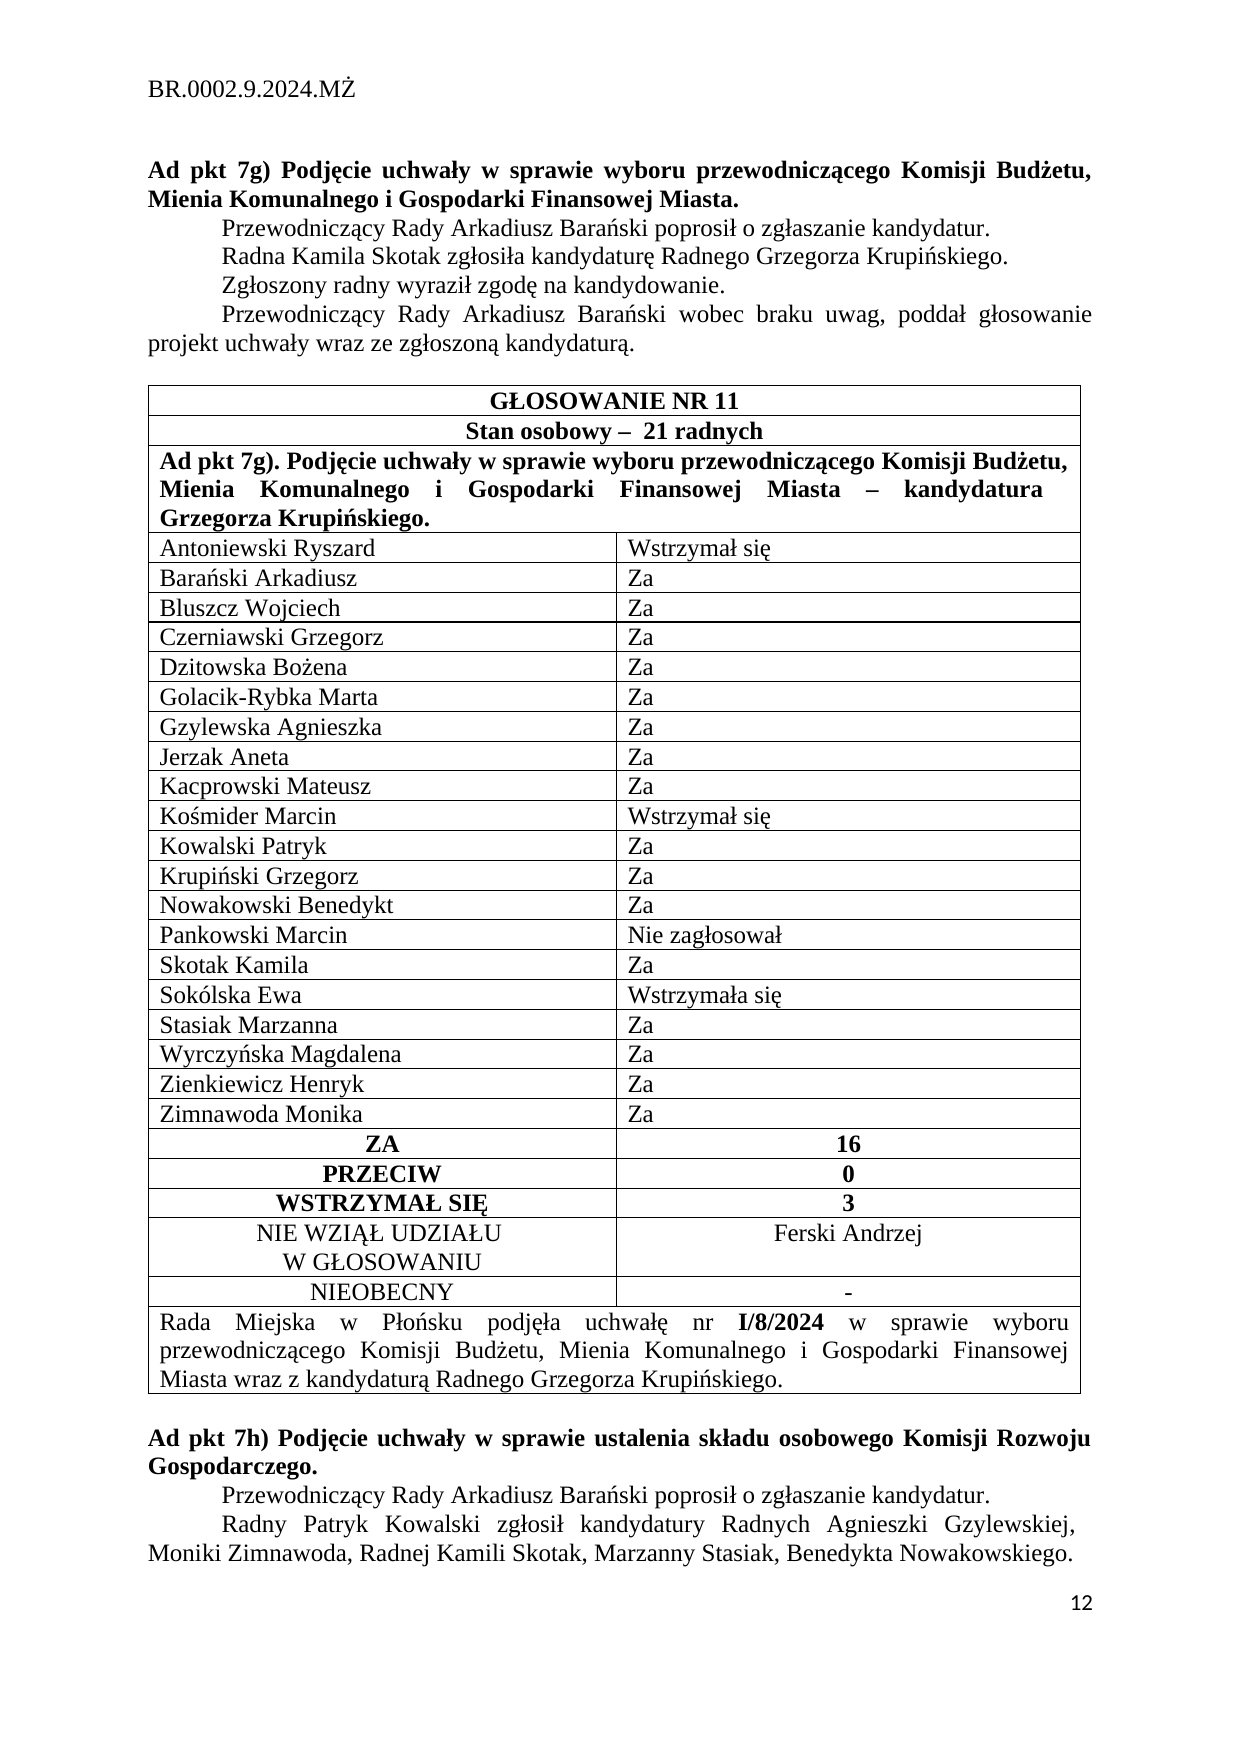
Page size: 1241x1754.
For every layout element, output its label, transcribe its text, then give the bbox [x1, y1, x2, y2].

table_cell Za [617, 891, 1080, 919]
table_cell Za [617, 563, 1080, 592]
table_cell Za [617, 712, 1080, 741]
text Radna Kamila Skotak zgłosiła kandydaturę Radnego Grzegorza Krupińskiego. [148, 241, 1093, 270]
table_cell 0 [617, 1159, 1080, 1187]
table_cell Nie zagłosował [617, 920, 1080, 949]
table_cell Golacik-Rybka Marta [149, 682, 616, 711]
table_cell Wstrzymał się [617, 533, 1080, 562]
table_cell Za [617, 652, 1080, 681]
table_cell Za [617, 1040, 1080, 1068]
text Przewodniczący Rady Arkadiusz Barański poprosił o zgłaszanie kandydatur. [148, 213, 1093, 241]
table_cell ZA [149, 1129, 616, 1158]
table_cell Za [617, 682, 1080, 711]
text Zgłoszony radny wyraził zgodę na kandydowanie. [148, 270, 1093, 299]
text Radny Patryk Kowalski zgłosił kandydatury Radnych Agnieszki Gzylewskiej, Moniki Zimnawoda, Radnej Kamili Skotak, Marzanny Stasiak, Benedykta Nowakowskiego. [148, 1509, 1093, 1566]
table_cell Kowalski Patryk [149, 831, 616, 860]
table_cell Jerzak Aneta [149, 742, 616, 770]
table_cell Ad pkt 7g). Podjęcie uchwały w sprawie wyboru przewodniczącego Komisji Budżetu, Mienia Komunalnego i Gospodarki Finansowej Miasta – kandydatura Grzegorza Krupińskiego. [149, 446, 1080, 532]
table_cell 3 [617, 1189, 1080, 1217]
table_cell - [617, 1277, 1080, 1306]
table_cell Antoniewski Ryszard [149, 533, 616, 562]
table_header GŁOSOWANIE NR 11 [149, 386, 1080, 415]
table_cell Ferski Andrzej [617, 1218, 1080, 1276]
table_cell Wyrczyńska Magdalena [149, 1040, 616, 1068]
table_cell Stasiak Marzanna [149, 1010, 616, 1038]
table_cell Krupiński Grzegorz [149, 861, 616, 889]
table_cell Wstrzymał się [617, 801, 1080, 830]
table_cell Zienkiewicz Henryk [149, 1069, 616, 1098]
table_cell 16 [617, 1129, 1080, 1158]
table_cell Sokólska Ewa [149, 980, 616, 1009]
table_cell Za [617, 950, 1080, 979]
table_cell Czerniawski Grzegorz [149, 623, 616, 651]
table_cell Bluszcz Wojciech [149, 593, 616, 621]
table_cell Nowakowski Benedykt [149, 891, 616, 919]
table_cell Stan osobowy – 21 radnych [149, 416, 1080, 445]
table_cell Za [617, 1069, 1080, 1098]
table_cell Za [617, 742, 1080, 770]
table_cell NIE WZIĄŁ UDZIAŁU W GŁOSOWANIU [149, 1218, 616, 1276]
table_cell Kacprowski Mateusz [149, 771, 616, 800]
table_cell PRZECIW [149, 1159, 616, 1187]
table_cell WSTRZYMAŁ SIĘ [149, 1189, 616, 1217]
table_cell Za [617, 1099, 1080, 1128]
text Ad pkt 7g) Podjęcie uchwały w sprawie wyboru przewodniczącego Komisji Budżetu, Mienia Komunalnego i Gospodarki Finansowej Miasta. [148, 155, 1093, 213]
table_cell Za [617, 831, 1080, 860]
table_cell Kośmider Marcin [149, 801, 616, 830]
table_cell Skotak Kamila [149, 950, 616, 979]
table_cell Za [617, 1010, 1080, 1038]
table_cell Barański Arkadiusz [149, 563, 616, 592]
table_cell NIEOBECNY [149, 1277, 616, 1306]
text Ad pkt 7h) Podjęcie uchwały w sprawie ustalenia składu osobowego Komisji Rozwoju Gospodarczego. [148, 1423, 1093, 1480]
table_cell Za [617, 623, 1080, 651]
text Przewodniczący Rady Arkadiusz Barański poprosił o zgłaszanie kandydatur. [148, 1480, 1093, 1509]
text Przewodniczący Rady Arkadiusz Barański wobec braku uwag, poddał głosowanie projekt uchwały wraz ze zgłoszoną kandydaturą. [148, 299, 1093, 356]
table_cell Pankowski Marcin [149, 920, 616, 949]
table_cell Wstrzymała się [617, 980, 1080, 1009]
table_cell Za [617, 861, 1080, 889]
table_cell Zimnawoda Monika [149, 1099, 616, 1128]
table_cell Dzitowska Bożena [149, 652, 616, 681]
table_cell Rada Miejska w Płońsku podjęła uchwałę nr I/8/2024 w sprawie wyboru przewodniczącego Komisji Budżetu, Mienia Komunalnego i Gospodarki Finansowej Miasta wraz z kandydaturą Radnego Grzegorza Krupińskiego. [149, 1307, 1080, 1393]
table_cell Za [617, 593, 1080, 621]
table_cell Gzylewska Agnieszka [149, 712, 616, 741]
table_cell Za [617, 771, 1080, 800]
